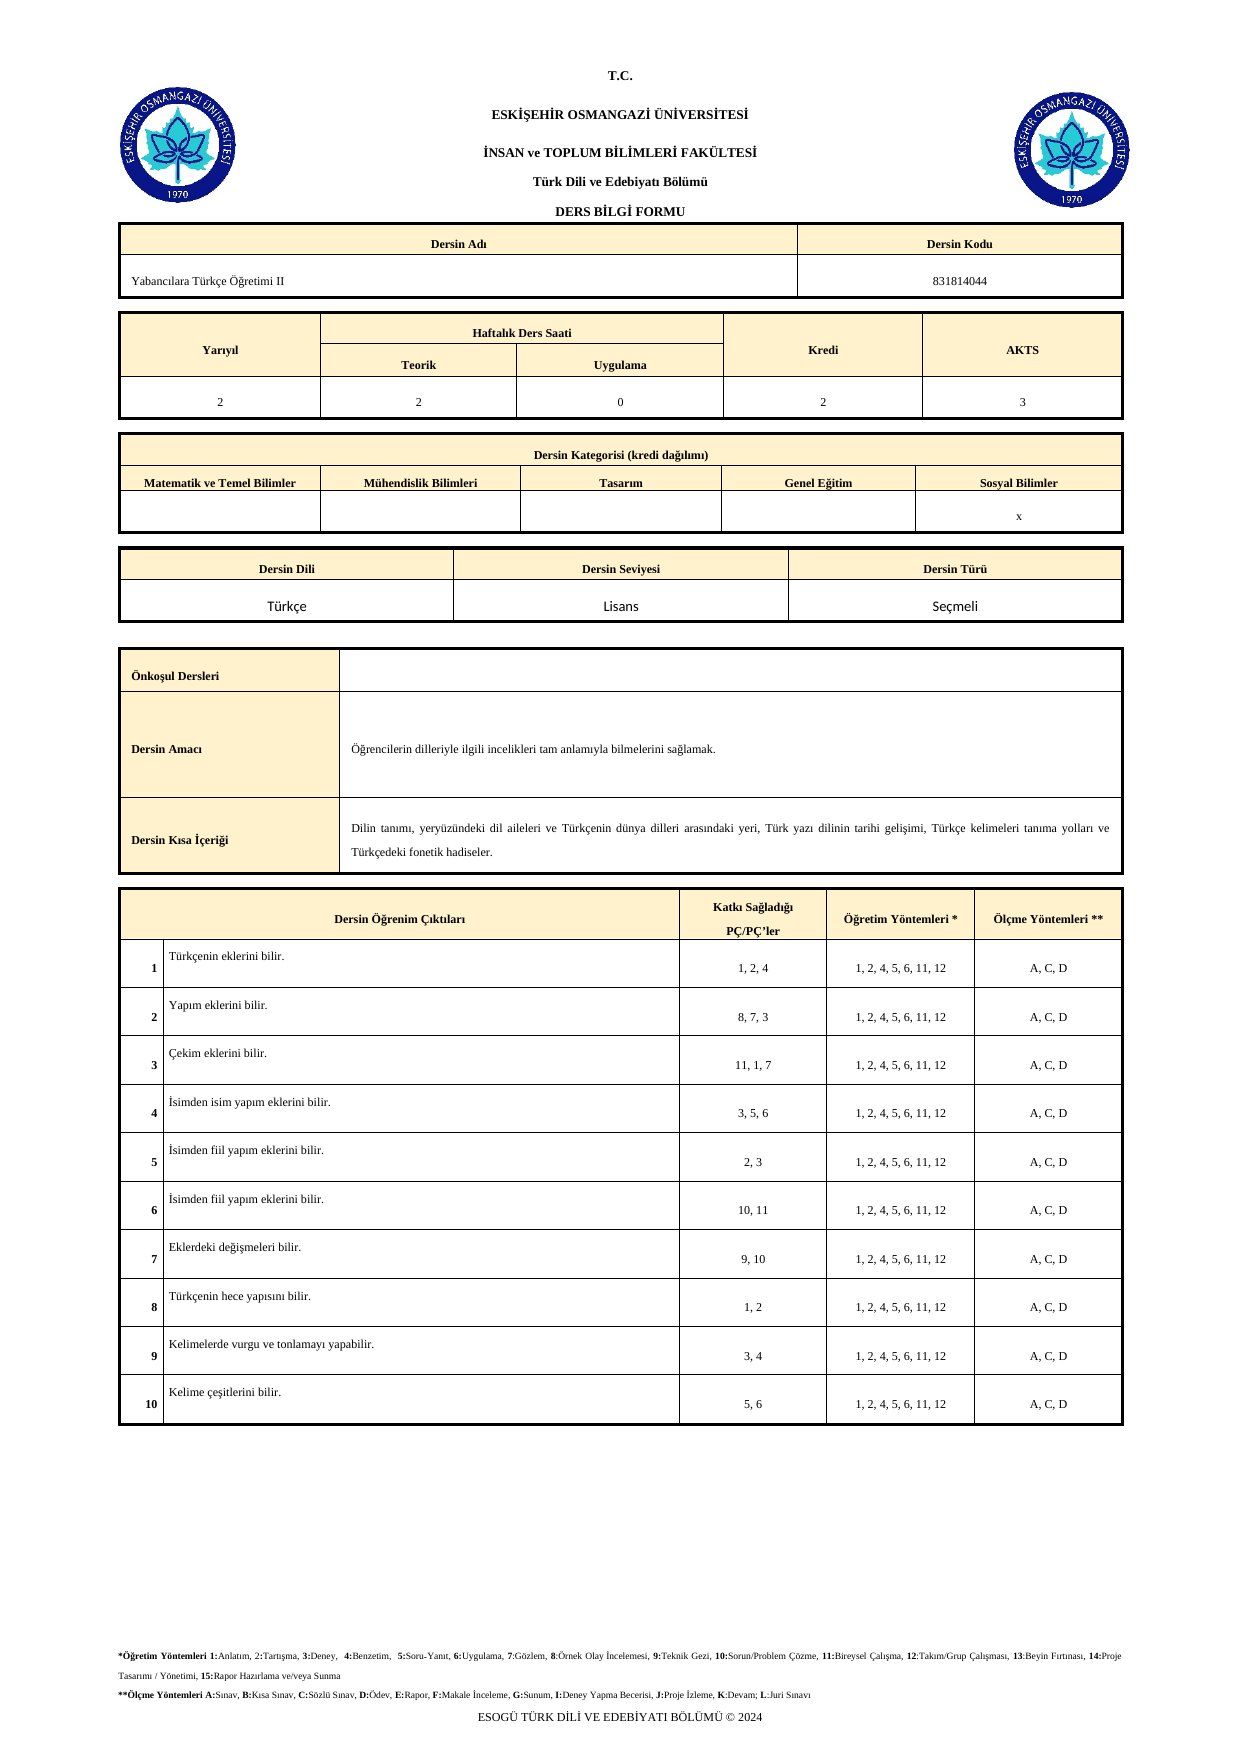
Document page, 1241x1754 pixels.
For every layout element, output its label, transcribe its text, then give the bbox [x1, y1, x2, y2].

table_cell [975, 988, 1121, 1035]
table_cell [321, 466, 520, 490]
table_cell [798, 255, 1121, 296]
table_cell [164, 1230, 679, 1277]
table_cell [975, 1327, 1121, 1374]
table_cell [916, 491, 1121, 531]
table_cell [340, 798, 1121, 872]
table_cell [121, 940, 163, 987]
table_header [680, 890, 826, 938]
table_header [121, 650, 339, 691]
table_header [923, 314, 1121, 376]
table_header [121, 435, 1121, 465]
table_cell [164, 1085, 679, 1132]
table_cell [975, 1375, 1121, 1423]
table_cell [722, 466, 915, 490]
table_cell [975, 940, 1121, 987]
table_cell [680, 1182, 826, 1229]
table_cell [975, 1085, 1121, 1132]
text İNSAN ve TOPLUM BİLİMLERİ FAKÜLTESİ [237, 134, 1012, 161]
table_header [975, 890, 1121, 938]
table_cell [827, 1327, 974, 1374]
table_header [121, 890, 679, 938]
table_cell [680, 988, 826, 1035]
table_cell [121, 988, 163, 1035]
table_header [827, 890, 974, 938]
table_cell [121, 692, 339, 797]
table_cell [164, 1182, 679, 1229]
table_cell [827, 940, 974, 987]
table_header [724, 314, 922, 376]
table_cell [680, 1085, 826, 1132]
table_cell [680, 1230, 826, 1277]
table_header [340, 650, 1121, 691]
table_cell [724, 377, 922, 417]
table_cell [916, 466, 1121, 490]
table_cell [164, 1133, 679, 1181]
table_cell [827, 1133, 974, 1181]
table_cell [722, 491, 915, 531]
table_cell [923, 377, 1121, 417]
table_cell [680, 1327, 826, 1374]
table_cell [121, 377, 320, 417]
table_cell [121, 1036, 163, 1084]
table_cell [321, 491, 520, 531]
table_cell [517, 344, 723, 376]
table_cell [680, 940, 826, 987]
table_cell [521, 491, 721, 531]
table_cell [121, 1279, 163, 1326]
picture [1012, 90, 1131, 209]
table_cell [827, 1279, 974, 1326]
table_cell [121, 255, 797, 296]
text Türk Dili ve Edebiyatı Bölümü [237, 163, 1012, 189]
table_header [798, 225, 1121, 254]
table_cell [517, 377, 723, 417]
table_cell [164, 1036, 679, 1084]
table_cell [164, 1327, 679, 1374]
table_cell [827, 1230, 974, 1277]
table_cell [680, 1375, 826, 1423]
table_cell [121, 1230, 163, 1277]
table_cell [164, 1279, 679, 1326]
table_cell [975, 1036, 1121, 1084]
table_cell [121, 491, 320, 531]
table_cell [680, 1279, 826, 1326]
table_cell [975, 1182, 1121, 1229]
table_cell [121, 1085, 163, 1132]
text T.C. [118, 57, 1122, 83]
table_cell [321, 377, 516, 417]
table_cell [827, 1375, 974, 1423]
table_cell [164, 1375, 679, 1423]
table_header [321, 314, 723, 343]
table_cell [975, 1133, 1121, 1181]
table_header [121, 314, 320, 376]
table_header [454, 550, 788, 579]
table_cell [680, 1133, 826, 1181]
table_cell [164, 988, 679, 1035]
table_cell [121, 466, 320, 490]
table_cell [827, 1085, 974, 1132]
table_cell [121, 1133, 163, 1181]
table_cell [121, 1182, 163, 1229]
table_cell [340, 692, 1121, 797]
text ESKİŞEHİR OSMANGAZİ ÜNİVERSİTESİ [237, 96, 1012, 122]
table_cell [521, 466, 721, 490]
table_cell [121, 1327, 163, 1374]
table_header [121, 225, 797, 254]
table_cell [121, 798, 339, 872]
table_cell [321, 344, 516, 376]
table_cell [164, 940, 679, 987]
text DERS BİLGİ FORMU [118, 193, 1122, 220]
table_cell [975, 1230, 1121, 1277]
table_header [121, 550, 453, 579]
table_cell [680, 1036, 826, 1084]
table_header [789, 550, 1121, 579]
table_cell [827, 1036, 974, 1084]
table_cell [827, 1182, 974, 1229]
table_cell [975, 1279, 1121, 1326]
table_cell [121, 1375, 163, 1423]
picture [118, 85, 237, 204]
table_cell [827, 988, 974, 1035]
